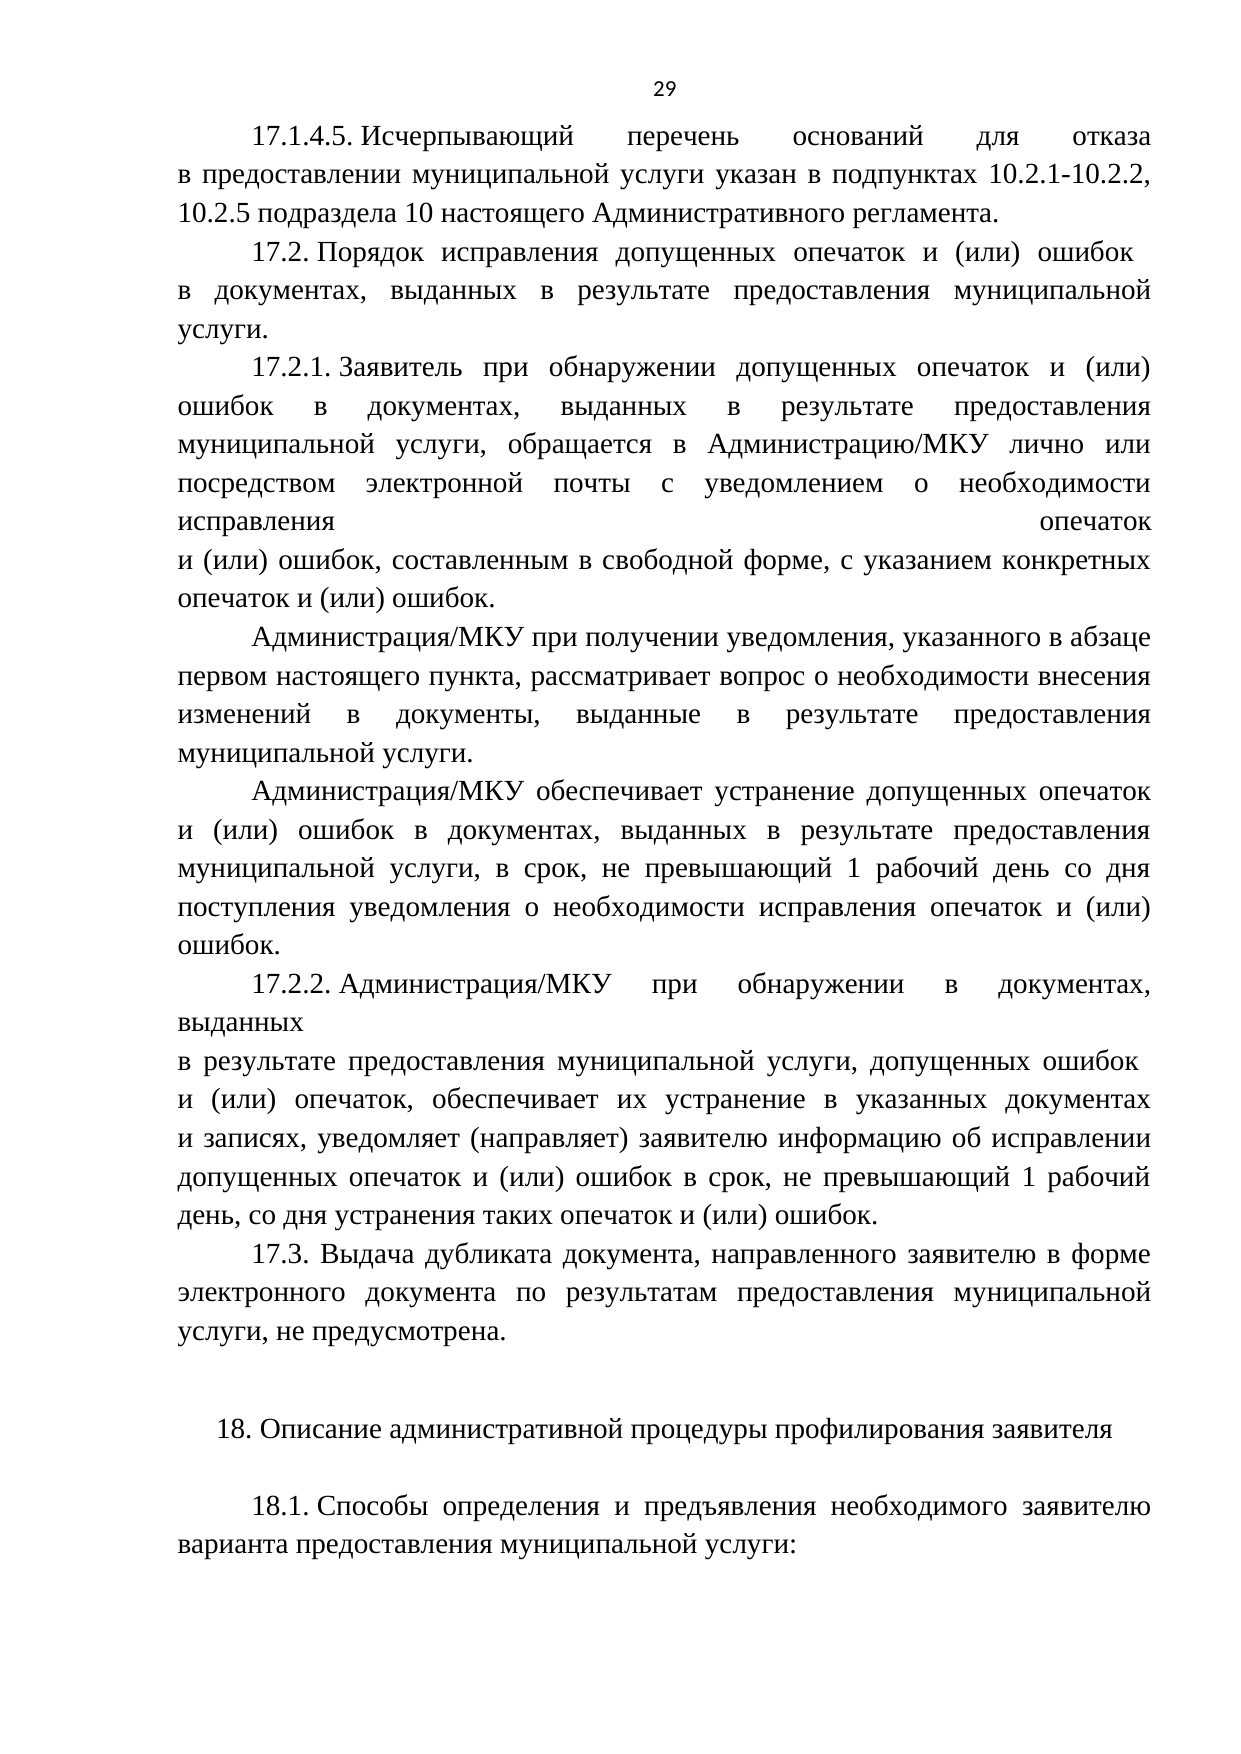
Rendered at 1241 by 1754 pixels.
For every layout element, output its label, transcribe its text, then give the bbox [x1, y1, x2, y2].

text 18.1. Способы определения и предъявления необходимого заявителю варианта предоставления муниципальной услуги: [177, 1488, 1152, 1560]
text 17.2.1. Заявитель при обнаружении допущенных опечаток и (или) ошибок в документах, выданных в результате предоставления муниципальной услуги, обращается в Администрацию/МКУ лично или посредством электронной почты с уведомлением о необходимости исправления опечаток и (или) ошибок, составленным в свободной форме, с указанием конкретных опечаток и (или) ошибок. [177, 349, 1152, 614]
text 17.2.2. Администрация/МКУ при обнаружении в документах, выданных в результате предоставления муниципальной услуги, допущенных ошибок и (или) опечаток, обеспечивает их устранение в указанных документах и записях, уведомляет (направляет) заявителю информацию об исправлении допущенных опечаток и (или) ошибок в срок, не превышающий 1 рабочий день, со дня устранения таких опечаток и (или) ошибок. [177, 966, 1152, 1231]
text 17.3. Выдача дубликата документа, направленного заявителю в форме электронного документа по результатам предоставления муниципальной услуги, не предусмотрена. [177, 1236, 1152, 1346]
subtitle 18. Описание административной процедуры профилирования заявителя [177, 1411, 1152, 1444]
text 17.1.4.5. Исчерпывающий перечень оснований для отказа в предоставлении муниципальной услуги указан в подпунктах 10.2.1-10.2.2, 10.2.5 подраздела 10 настоящего Административного регламента. [177, 118, 1152, 229]
text Администрация/МКУ при получении уведомления, указанного в абзаце первом настоящего пункта, рассматривает вопрос о необходимости внесения изменений в документы, выданные в результате предоставления муниципальной услуги. [177, 619, 1152, 768]
text Администрация/МКУ обеспечивает устранение допущенных опечаток и (или) ошибок в документах, выданных в результате предоставления муниципальной услуги, в срок, не превышающий 1 рабочий день со дня поступления уведомления о необходимости исправления опечаток и (или) ошибок. [177, 773, 1152, 961]
text 17.2. Порядок исправления допущенных опечаток и (или) ошибок в документах, выданных в результате предоставления муниципальной услуги. [177, 234, 1152, 344]
